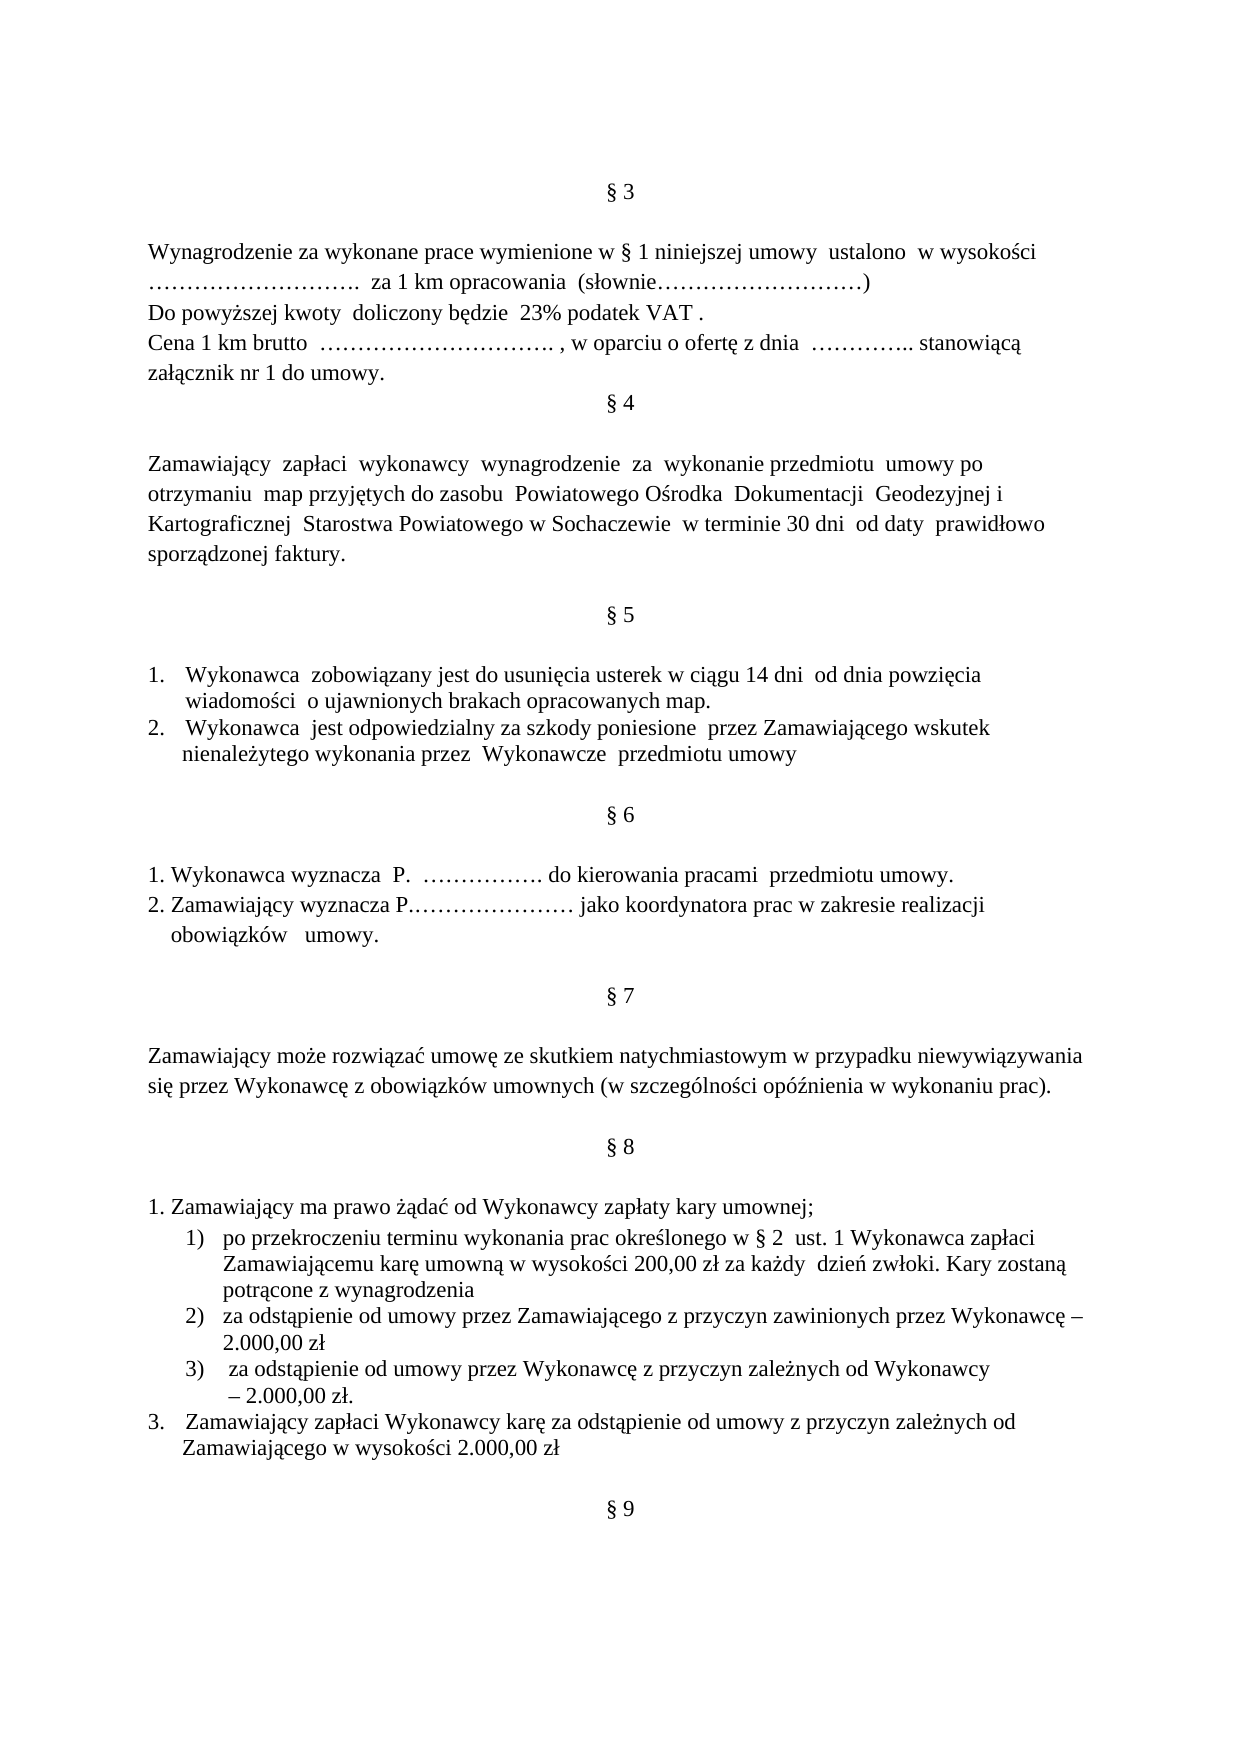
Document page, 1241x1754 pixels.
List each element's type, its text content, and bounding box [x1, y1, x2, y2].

text Do powyższej kwoty doliczony będzie 23% podatek VAT . [148, 299, 1093, 325]
text § 8 [148, 1133, 1093, 1159]
text § 7 [148, 982, 1093, 1008]
text Zamawiający może rozwiązać umowę ze skutkiem natychmiastowym w przypadku niewywiązywania się przez Wykonawcę z obowiązków umownych (w szczególności opóźnienia w wykonaniu prac). [148, 1042, 1093, 1099]
text 1. Wykonawca wyznacza P. ……………. do kierowania pracami przedmiotu umowy. [148, 861, 1093, 887]
text Zamawiający zapłaci wykonawcy wynagrodzenie za wykonanie przedmiotu umowy po otrzymaniu map przyjętych do zasobu Powiatowego Ośrodka Dokumentacji Geodezyjnej i Kartograficznej Starostwa Powiatowego w Sochaczewie w terminie 30 dni od daty prawidłowo sporządzonej faktury. [148, 450, 1093, 567]
text 2. Zamawiający wyznacza P.………………… jako koordynatora prac w zakresie realizacji [148, 891, 1093, 918]
text nienależytego wykonania przez Wykonawcze przedmiotu umowy [148, 740, 1093, 767]
text § 9 [148, 1495, 1093, 1521]
text obowiązków umowy. [148, 921, 1093, 948]
list po przekroczeniu terminu wykonania prac określonego w § 2 ust. 1 Wykonawca zapłaci Zamawiającemu karę umowną w wysokości 200,00 zł za każdy dzień zwłoki. Kary zostaną potrącone z wynagrodzenia [185, 1223, 1093, 1303]
list za odstąpienie od umowy przez Wykonawcę z przyczyn zależnych od Wykonawcy – 2.000,00 zł. [185, 1355, 1093, 1408]
text § 4 [148, 389, 1093, 416]
text Cena brutto …………………………. , w oparciu o ofertę z dnia ………….. stanowiącą załącznik nr 1 do umowy. [148, 329, 1093, 385]
text Wynagrodzenie za wykonane prace wymienione w § 1 niniejszej umowy ustalono w wysokości ………………………. za 1 km opracowania (słownie………………………) [148, 238, 1093, 295]
text § 6 [148, 801, 1093, 827]
list Wykonawca zobowiązany jest do usunięcia usterek w ciągu 14 dni od dnia powzięcia wiadomości o ujawnionych brakach opracowanych map. [148, 661, 1093, 714]
list za odstąpienie od umowy przez Zamawiającego z przyczyn zawinionych przez Wykonawcę – 2.000,00 zł [185, 1303, 1093, 1355]
text 1. Zamawiający ma prawo żądać od Wykonawcy zapłaty kary umownej; [148, 1193, 1093, 1220]
list Wykonawca jest odpowiedzialny za szkody poniesione przez Zamawiającego wskutek [148, 714, 1093, 740]
list Zamawiający zapłaci Wykonawcy karę za odstąpienie od umowy z przyczyn zależnych od [148, 1408, 1093, 1434]
text Zamawiającego w wysokości 2.000,00 zł [148, 1434, 1093, 1461]
text § 3 [148, 178, 1093, 204]
text § 5 [148, 601, 1093, 627]
